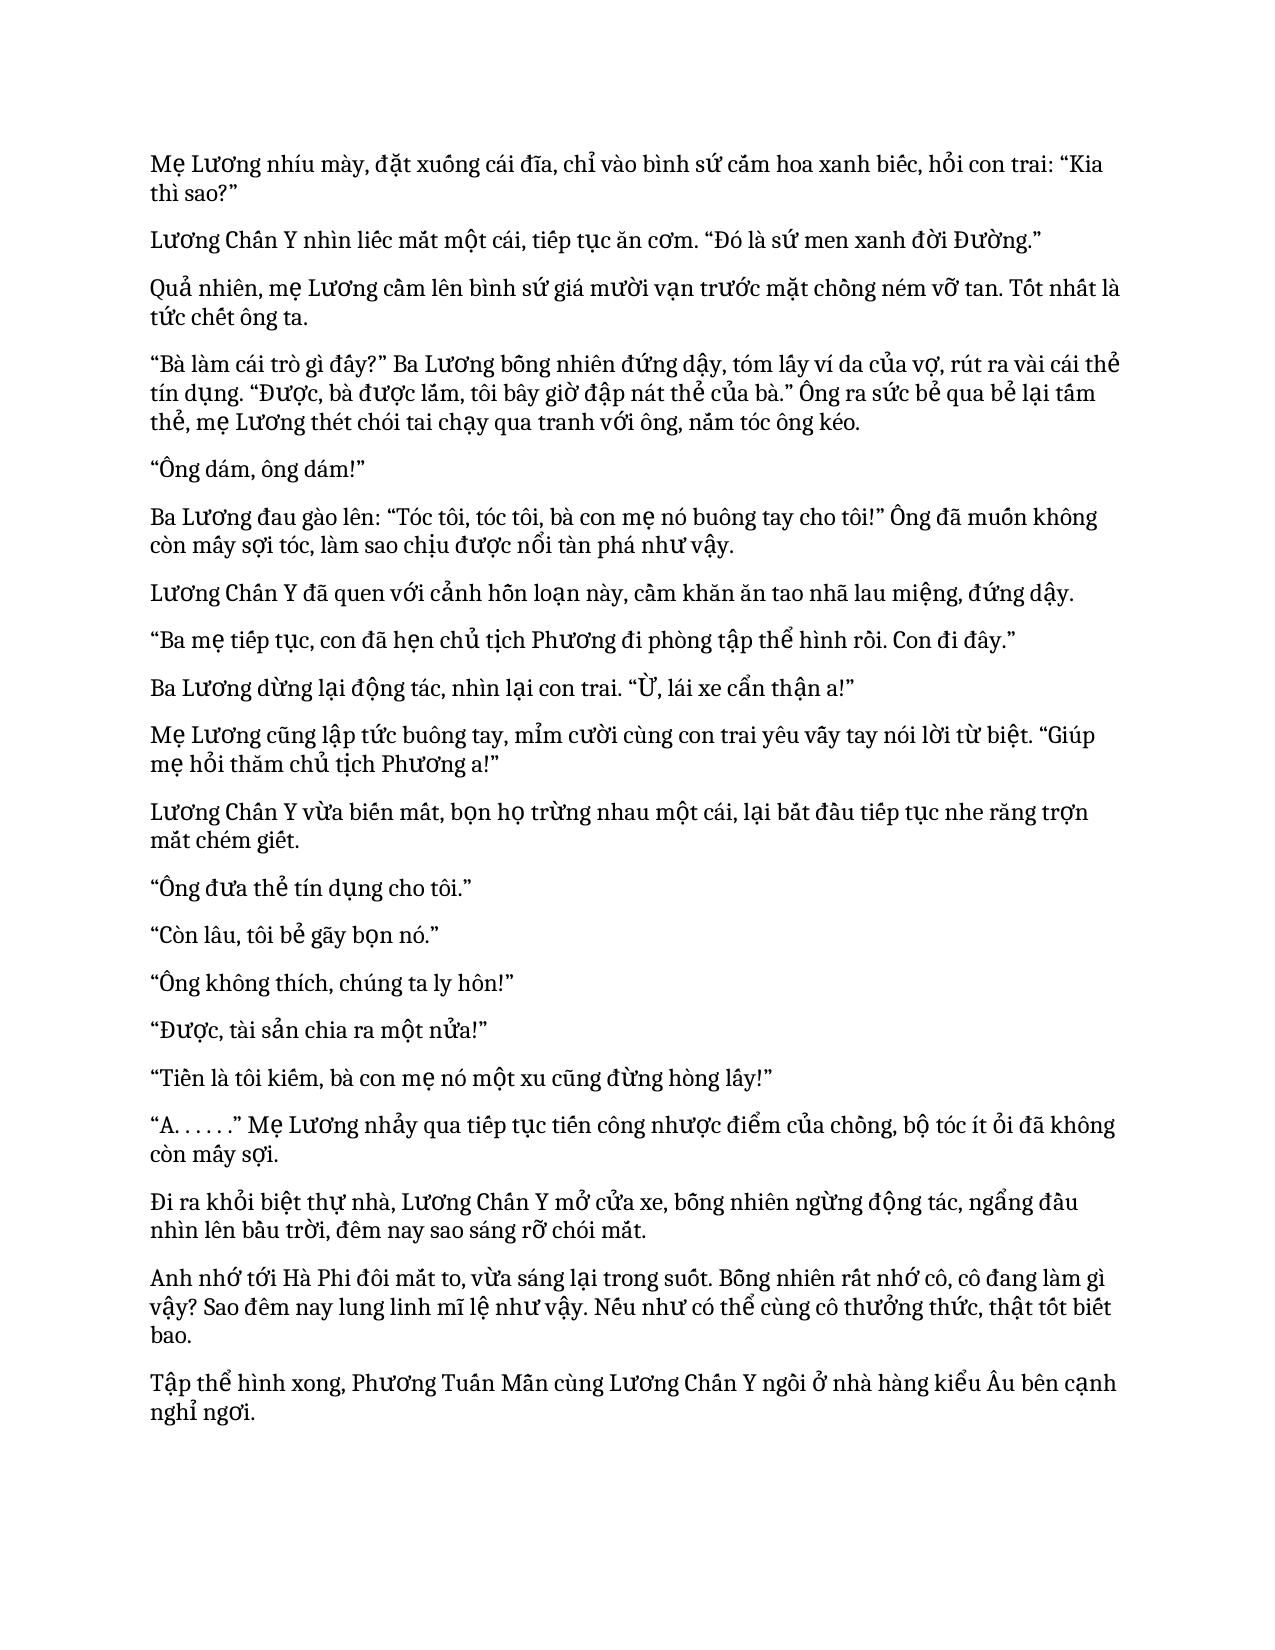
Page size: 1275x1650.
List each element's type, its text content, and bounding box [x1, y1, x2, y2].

text Lương Chấn Y vừa biến mất, bọn họ trừng nhau một cái, lại bắt đầu tiếp tục nhe răng trợn mắt chém giết. [150, 797, 1125, 855]
text “Còn lâu, tôi bẻ gãy bọn nó.” [150, 921, 1125, 950]
text Đi ra khỏi biệt thự nhà, Lương Chấn Y mở cửa xe, bỗng nhiên ngừng động tác, ngẩng đầu nhìn lên bầu trời, đêm nay sao sáng rỡ chói mắt. [150, 1187, 1125, 1245]
text Ba Lương dừng lại động tác, nhìn lại con trai. “Ừ, lái xe cẩn thận a!” [150, 674, 1125, 702]
text “Được, tài sản chia ra một nửa!” [150, 1016, 1125, 1045]
text Quả nhiên, mẹ Lương cầm lên bình sứ giá mười vạn trước mặt chồng ném vỡ tan. Tốt nhất là tức chết ông ta. [150, 274, 1125, 331]
text Mẹ Lương nhíu mày, đặt xuống cái đĩa, chỉ vào bình sứ cắm hoa xanh biếc, hỏi con trai: “Kia thì sao?” [150, 150, 1125, 207]
text Anh nhớ tới Hà Phi đôi mắt to, vừa sáng lại trong suốt. Bỗng nhiên rất nhớ cô, cô đang làm gì vậy? Sao đêm nay lung linh mĩ lệ như vậy. Nếu như có thể cùng cô thưởng thức, thật tốt biết bao. [150, 1264, 1125, 1350]
text Tập thể hình xong, Phương Tuấn Mẫn cùng Lương Chấn Y ngồi ở nhà hàng kiểu Âu bên cạnh nghỉ ngơi. [150, 1369, 1125, 1426]
text “Ông đưa thẻ tín dụng cho tôi.” [150, 874, 1125, 902]
text “Tiền là tôi kiếm, bà con mẹ nó một xu cũng đừng hòng lấy!” [150, 1064, 1125, 1092]
text Ba Lương đau gào lên: “Tóc tôi, tóc tôi, bà con mẹ nó buông tay cho tôi!” Ông đã muốn không còn mấy sợi tóc, làm sao chịu được nổi tàn phá như vậy. [150, 502, 1125, 560]
text Lương Chấn Y đã quen với cảnh hỗn loạn này, cầm khăn ăn tao nhã lau miệng, đứng dậy. [150, 579, 1125, 607]
text “A. . . . . .” Mẹ Lương nhảy qua tiếp tục tiến công nhược điểm của chồng, bộ tóc ít ỏi đã không còn mấy sợi. [150, 1111, 1125, 1169]
text “Ông dám, ông dám!” [150, 455, 1125, 484]
text “Ông không thích, chúng ta ly hôn!” [150, 969, 1125, 997]
text “Bà làm cái trò gì đấy?” Ba Lương bỗng nhiên đứng dậy, tóm lấy ví da của vợ, rút ra vài cái thẻ tín dụng. “Được, bà được lắm, tôi bây giờ đập nát thẻ của bà.” Ông ra sức bẻ qua bẻ lại tấm thẻ, mẹ Lương thét chói tai chạy qua tranh với ông, nắm tóc ông kéo. [150, 350, 1125, 436]
text Lương Chấn Y nhìn liếc mắt một cái, tiếp tục ăn cơm. “Đó là sứ men xanh đời Đường.” [150, 226, 1125, 255]
text Mẹ Lương cũng lập tức buông tay, mỉm cười cùng con trai yêu vẫy tay nói lời từ biệt. “Giúp mẹ hỏi thăm chủ tịch Phương a!” [150, 721, 1125, 779]
text “Ba mẹ tiếp tục, con đã hẹn chủ tịch Phương đi phòng tập thể hình rồi. Con đi đây.” [150, 626, 1125, 655]
